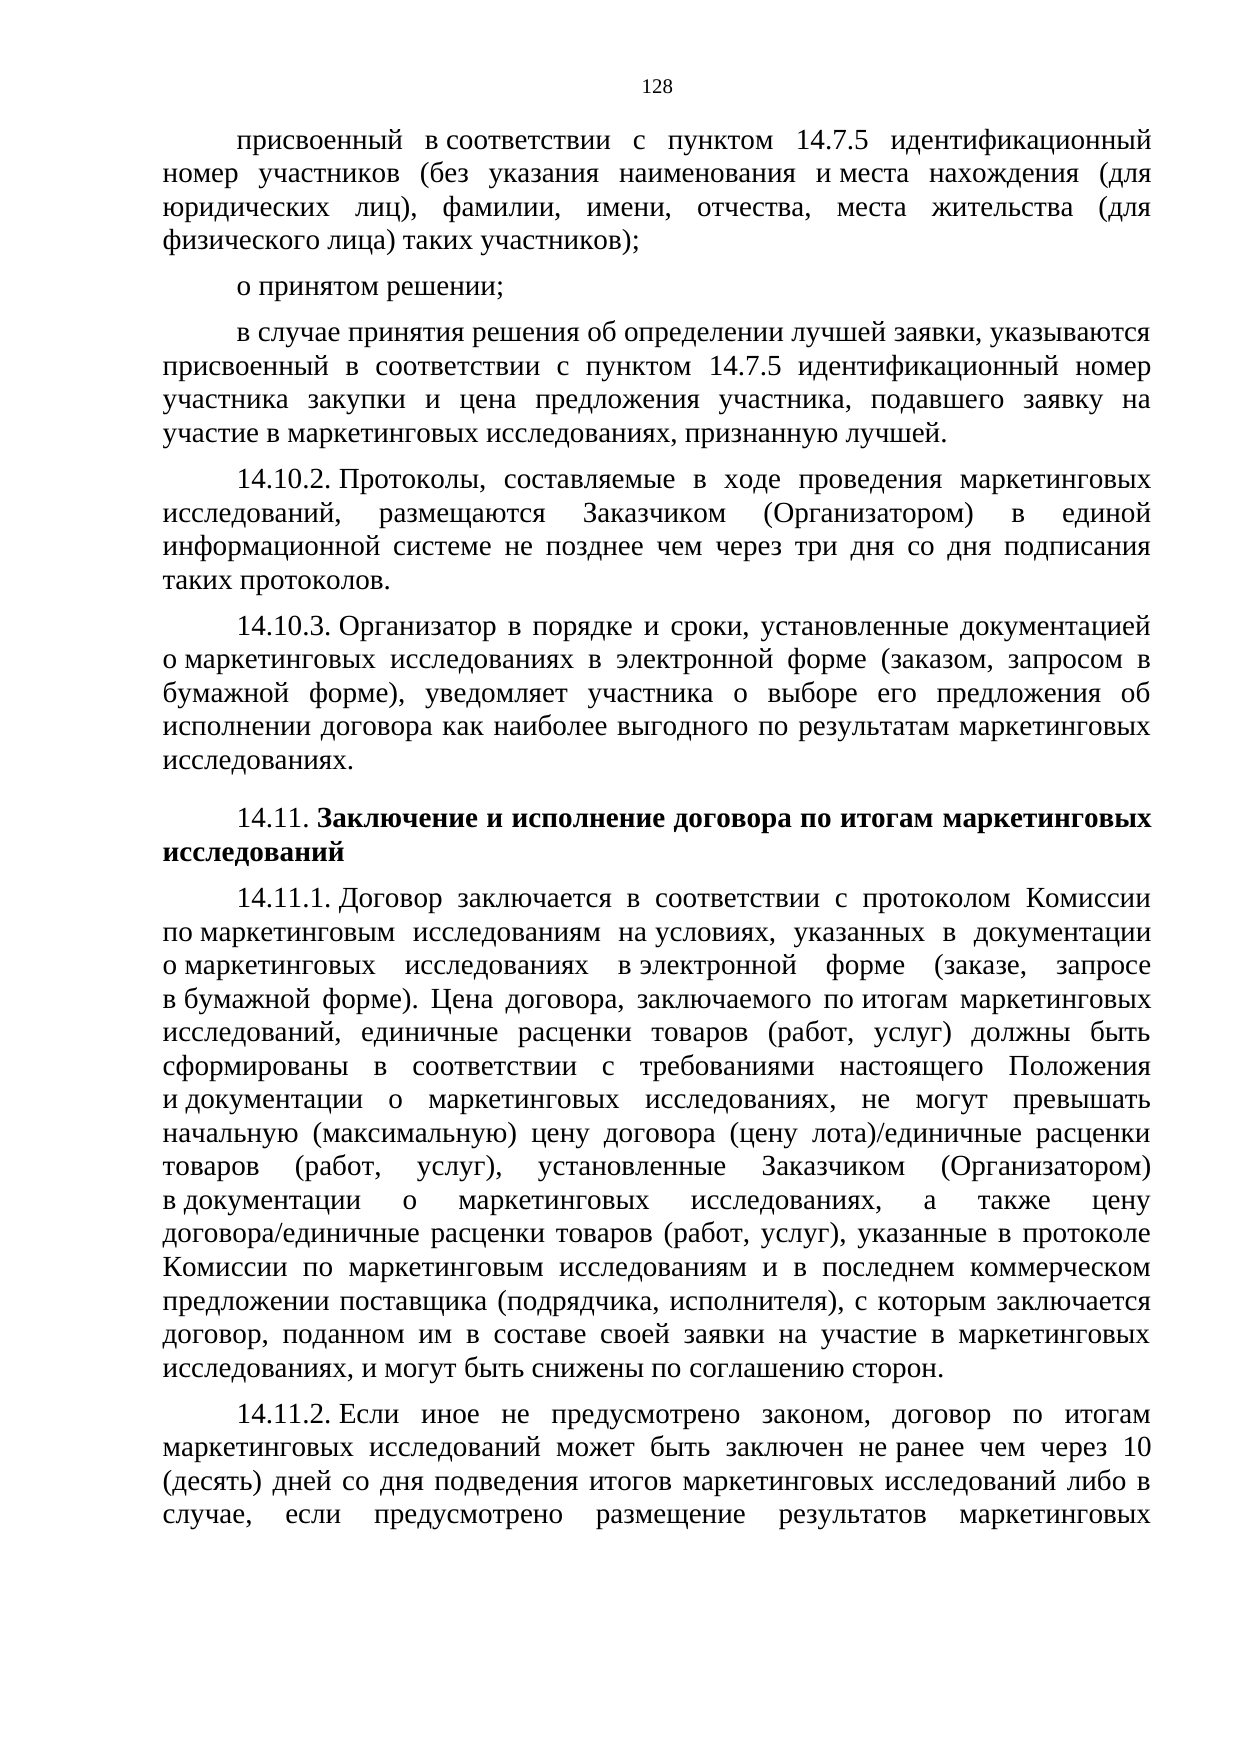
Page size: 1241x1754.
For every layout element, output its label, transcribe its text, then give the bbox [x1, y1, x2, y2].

list Протоколы, составляемые в ходе проведения маркетинговых исследований, размещаются Заказчиком (Организатором) в единой информационной системе не позднее чем через три дня со дня подписания таких протоколов. [162, 461, 1152, 595]
text в случае принятия решения об определении лучшей заявки, указываются присвоенный в соответствии с пунктом 14.7.5 идентификационный номер участника закупки и цена предложения участника, подавшего заявку на участие в маркетинговых исследованиях, признанную лучшей. [162, 314, 1152, 449]
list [162, 1396, 1152, 1530]
list Договор заключается в соответствии с протоколом Комиссии по маркетинговым исследованиям на условиях, указанных в документации о маркетинговых исследованиях в электронной форме (заказе, запросе в бумажной форме). Цена договора, заключаемого по итогам маркетинговых исследований, единичные расценки товаров (работ, услуг) должны быть сформированы в соответствии с требованиями настоящего Положения и документации о маркетинговых исследованиях, не могут превышать начальную (максимальную) цену договора (цену лота)/единичные расценки товаров (работ, услуг), установленные Заказчиком (Организатором) в документации о маркетинговых исследованиях, а также цену договора/единичные расценки товаров (работ, услуг), указанные в протоколе Комиссии по маркетинговым исследованиям и в последнем коммерческом предложении поставщика (подрядчика, исполнителя), с которым заключается договор, поданном им в составе своей заявки на участие в маркетинговых исследованиях, и могут быть снижены по соглашению сторон. [162, 880, 1152, 1383]
text присвоенный в соответствии с пунктом 14.7.5 идентификационный номер участников (без указания наименования и места нахождения (для юридических лиц), фамилии, имени, отчества, места жительства (для физического лица) таких участников); [162, 122, 1152, 256]
list Организатор в порядке и сроки, установленные документацией о маркетинговых исследованиях в электронной форме (заказом, запросом в бумажной форме), уведомляет участника о выборе его предложения об исполнении договора как наиболее выгодного по результатам маркетинговых исследованиях. [162, 608, 1152, 776]
text о принятом решении; [162, 268, 1152, 302]
subtitle Заключение и исполнение договора по итогам маркетинговых исследований [162, 801, 1152, 868]
